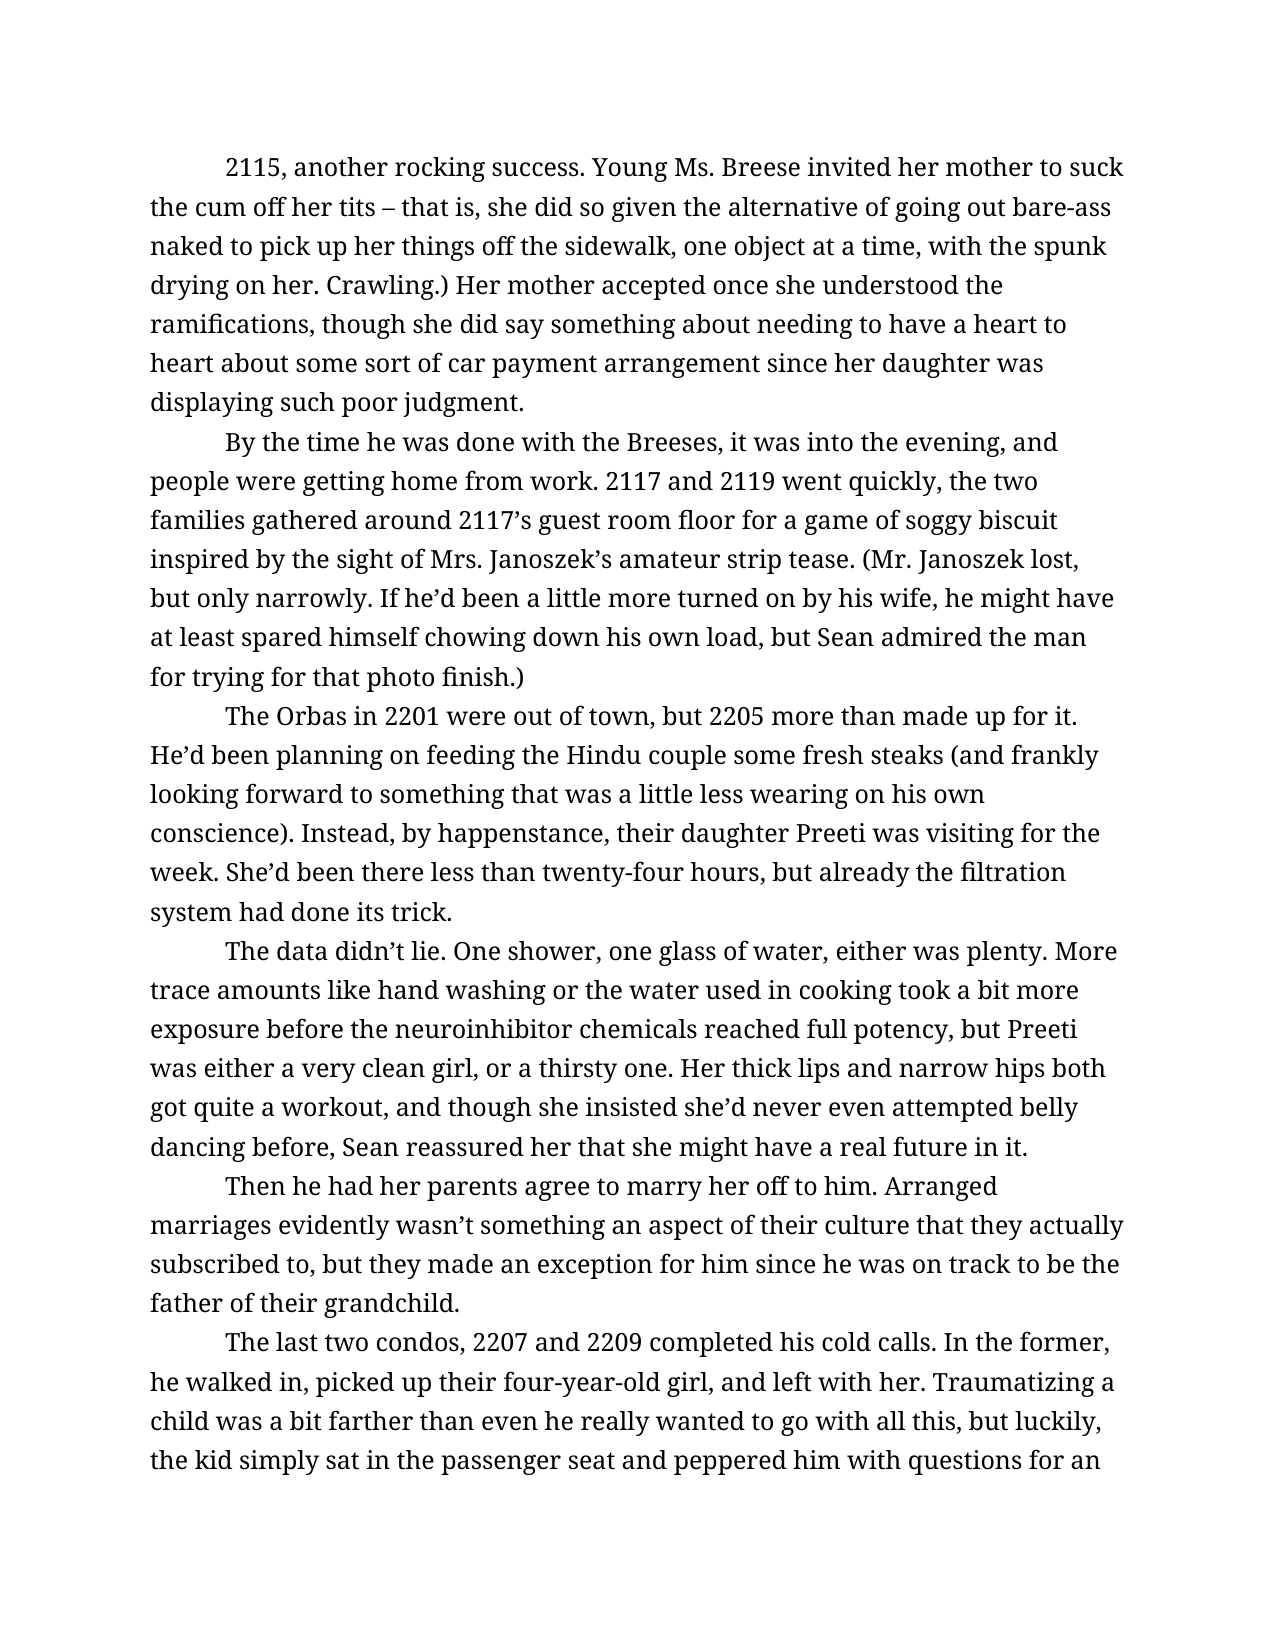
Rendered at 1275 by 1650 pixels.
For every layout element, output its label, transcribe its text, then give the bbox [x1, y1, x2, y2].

text The Orbas in 2201 were out of town, but 2205 more than made up for it. He’d been planning on feeding the Hindu couple some fresh steaks (and frankly looking forward to something that was a little less wearing on his own conscience). Instead, by happenstance, their daughter Preeti was visiting for the week. She’d been there less than twenty-four hours, but already the filtration system had done its trick. [150, 698, 1125, 928]
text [150, 1325, 1125, 1477]
text The data didn’t lie. One shower, one glass of water, either was plenty. More trace amounts like hand washing or the water used in cooking took a bit more exposure before the neuroinhibitor chemicals reached full potency, but Preeti was either a very clean girl, or a thirsty one. Her thick lips and narrow hips both got quite a workout, and though she insisted she’d never even attempted belly dancing before, Sean reassured her that she might have a real future in it. [150, 933, 1125, 1163]
text 2115, another rocking success. Young Ms. Breese invited her mother to suck the cum off her tits – that is, she did so given the alternative of going out bare-ass naked to pick up her things off the sidewalk, one object at a time, with the spunk drying on her. Crawling.) Her mother accepted once she understood the ramifications, though she did say something about needing to have a heart to heart about some sort of car payment arrangement since her daughter was displaying such poor judgment. [150, 150, 1125, 419]
text Then he had her parents agree to marry her off to him. Arranged marriages evidently wasn’t something an aspect of their culture that they actually subscribed to, but they made an exception for him since he was on track to be the father of their grandchild. [150, 1168, 1125, 1320]
text By the time he was done with the Breeses, it was into the evening, and people were getting home from work. 2117 and 2119 went quickly, the two families gathered around 2117’s guest room floor for a game of soggy biscuit inspired by the sight of Mrs. Janoszek’s amateur strip tease. (Mr. Janoszek lost, but only narrowly. If he’d been a little more turned on by his wife, he might have at least spared himself chowing down his own load, but Sean admired the man for trying for that photo finish.) [150, 424, 1125, 693]
